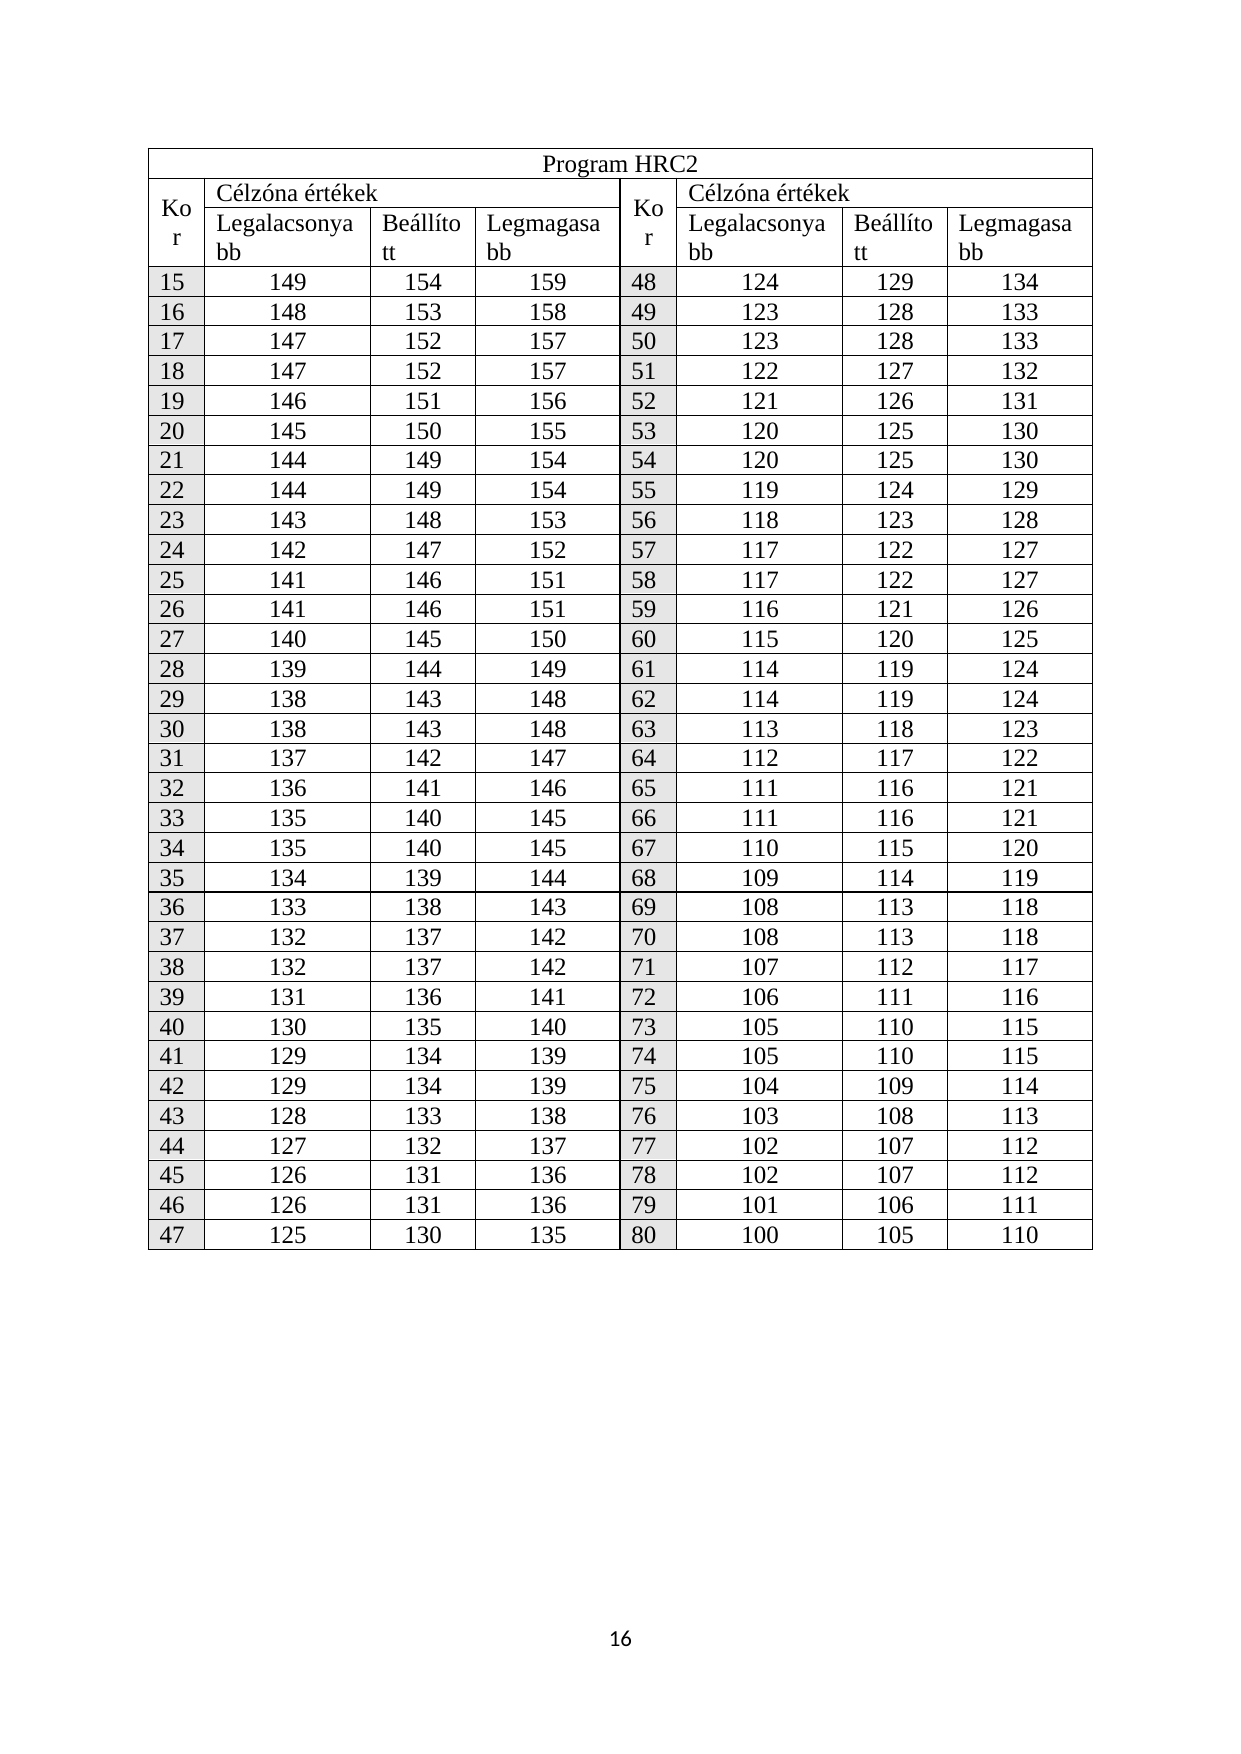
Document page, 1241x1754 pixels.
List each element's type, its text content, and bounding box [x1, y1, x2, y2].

table_cell 31 [149, 744, 204, 772]
table_cell 110 [948, 1220, 1092, 1249]
table_cell 124 [677, 267, 842, 296]
table_cell 70 [621, 922, 676, 951]
table_cell 132 [948, 356, 1092, 385]
table_cell 69 [621, 893, 676, 921]
table_cell 152 [476, 535, 619, 564]
table_cell 34 [149, 833, 204, 862]
table_cell 15 [149, 267, 204, 296]
table_cell 113 [677, 714, 842, 742]
table_cell 79 [621, 1190, 676, 1219]
table_cell 125 [948, 624, 1092, 653]
table_cell 29 [149, 684, 204, 713]
table_cell 67 [621, 833, 676, 862]
table_cell 145 [371, 624, 475, 653]
table_cell 135 [205, 803, 370, 832]
table_cell 126 [843, 386, 947, 415]
table_cell 143 [205, 505, 370, 534]
table_cell 74 [621, 1041, 676, 1070]
table_cell Legalacsonyabb [205, 208, 370, 266]
table_cell 112 [948, 1131, 1092, 1159]
table_cell 112 [677, 744, 842, 772]
table_cell 100 [677, 1220, 842, 1249]
table_cell 129 [948, 475, 1092, 504]
table_cell 148 [476, 714, 619, 742]
table_cell 119 [843, 654, 947, 683]
table_cell 23 [149, 505, 204, 534]
table_cell Legmagasabb [476, 208, 619, 266]
table_cell 44 [149, 1131, 204, 1159]
table_cell 116 [948, 982, 1092, 1011]
table_cell 142 [205, 535, 370, 564]
table_cell 128 [205, 1101, 370, 1130]
table_cell 140 [371, 803, 475, 832]
table_cell 111 [843, 982, 947, 1011]
table_cell 115 [948, 1041, 1092, 1070]
table_header Program HRC2 [149, 149, 1092, 177]
table_cell 50 [621, 326, 676, 355]
table_cell 115 [948, 1012, 1092, 1040]
table_cell 122 [843, 535, 947, 564]
table_cell 132 [205, 952, 370, 981]
table_cell 24 [149, 535, 204, 564]
table_cell 37 [149, 922, 204, 951]
table_cell 143 [371, 714, 475, 742]
table_cell 142 [476, 922, 619, 951]
table_cell Legalacsonyabb [677, 208, 842, 266]
table_cell 121 [948, 773, 1092, 802]
table_cell 143 [476, 893, 619, 921]
table_cell 140 [371, 833, 475, 862]
table_cell 48 [621, 267, 676, 296]
table_cell 127 [948, 535, 1092, 564]
table_cell 116 [843, 803, 947, 832]
table_cell 136 [371, 982, 475, 1011]
table_cell 145 [205, 416, 370, 444]
table_cell 127 [948, 565, 1092, 593]
table_cell 148 [476, 684, 619, 713]
table_cell 141 [205, 565, 370, 593]
table_cell 76 [621, 1101, 676, 1130]
table_cell 78 [621, 1161, 676, 1189]
table_cell 20 [149, 416, 204, 444]
table_cell 128 [948, 505, 1092, 534]
table_cell 135 [476, 1220, 619, 1249]
table_cell 107 [677, 952, 842, 981]
table_cell 106 [843, 1190, 947, 1219]
table_cell 129 [205, 1041, 370, 1070]
table_cell 54 [621, 446, 676, 474]
table_cell 159 [476, 267, 619, 296]
table_cell 101 [677, 1190, 842, 1219]
table_cell 22 [149, 475, 204, 504]
table_cell 108 [677, 922, 842, 951]
table_cell 150 [476, 624, 619, 653]
table_cell 26 [149, 595, 204, 623]
table_cell 133 [948, 326, 1092, 355]
table_cell 123 [843, 505, 947, 534]
table_cell 130 [948, 416, 1092, 444]
table_cell 141 [476, 982, 619, 1011]
table_cell 118 [677, 505, 842, 534]
table_cell 120 [677, 446, 842, 474]
table_cell 150 [371, 416, 475, 444]
table_cell 125 [843, 446, 947, 474]
table_cell 142 [476, 952, 619, 981]
table_cell 105 [843, 1220, 947, 1249]
table_cell 108 [677, 893, 842, 921]
table_cell 105 [677, 1041, 842, 1070]
table_cell 52 [621, 386, 676, 415]
table_cell 131 [371, 1190, 475, 1219]
table_cell 35 [149, 863, 204, 891]
table_cell Kor [149, 179, 204, 266]
table_cell 146 [371, 595, 475, 623]
table_cell 123 [948, 714, 1092, 742]
table_cell 142 [371, 744, 475, 772]
table_cell 61 [621, 654, 676, 683]
table_cell 30 [149, 714, 204, 742]
table_cell 151 [371, 386, 475, 415]
table_cell 68 [621, 863, 676, 891]
table_cell 118 [948, 922, 1092, 951]
table_cell 57 [621, 535, 676, 564]
table_cell 156 [476, 386, 619, 415]
table_cell 77 [621, 1131, 676, 1159]
table_cell 134 [948, 267, 1092, 296]
table_cell 119 [948, 863, 1092, 891]
table_cell 40 [149, 1012, 204, 1040]
table_cell 51 [621, 356, 676, 385]
table_cell 19 [149, 386, 204, 415]
table_cell 115 [677, 624, 842, 653]
table_cell 138 [476, 1101, 619, 1130]
table_cell 49 [621, 297, 676, 325]
table_cell 141 [371, 773, 475, 802]
table_cell 53 [621, 416, 676, 444]
table_cell 134 [371, 1041, 475, 1070]
table_cell 144 [476, 863, 619, 891]
table_cell 144 [205, 475, 370, 504]
table_cell 18 [149, 356, 204, 385]
table_cell 58 [621, 565, 676, 593]
table_cell 153 [476, 505, 619, 534]
table_cell 41 [149, 1041, 204, 1070]
table_cell 119 [677, 475, 842, 504]
table_cell 140 [476, 1012, 619, 1040]
table_cell 43 [149, 1101, 204, 1130]
table_cell 80 [621, 1220, 676, 1249]
table_cell 115 [843, 833, 947, 862]
table_cell 114 [948, 1071, 1092, 1100]
table_cell 148 [371, 505, 475, 534]
table_cell 144 [371, 654, 475, 683]
table_cell 127 [843, 356, 947, 385]
table_cell 114 [677, 684, 842, 713]
table_cell 106 [677, 982, 842, 1011]
table_cell 143 [371, 684, 475, 713]
table_cell 109 [677, 863, 842, 891]
table_cell 46 [149, 1190, 204, 1219]
table_cell 39 [149, 982, 204, 1011]
table_cell 136 [205, 773, 370, 802]
table_cell 112 [843, 952, 947, 981]
table_cell 137 [371, 952, 475, 981]
table_cell 107 [843, 1161, 947, 1189]
table_cell 148 [205, 297, 370, 325]
table_cell 134 [371, 1071, 475, 1100]
table_cell 66 [621, 803, 676, 832]
table_cell 63 [621, 714, 676, 742]
table_cell 149 [205, 267, 370, 296]
table_cell 128 [843, 326, 947, 355]
table_cell 158 [476, 297, 619, 325]
table_cell 65 [621, 773, 676, 802]
table_cell 145 [476, 833, 619, 862]
table_cell 131 [371, 1161, 475, 1189]
table_cell 114 [843, 863, 947, 891]
table_cell 121 [677, 386, 842, 415]
table_cell 42 [149, 1071, 204, 1100]
table_cell 28 [149, 654, 204, 683]
table_cell 121 [948, 803, 1092, 832]
table_cell 135 [371, 1012, 475, 1040]
table_cell 122 [677, 356, 842, 385]
table_cell 116 [677, 595, 842, 623]
table_cell 129 [843, 267, 947, 296]
table_cell 133 [371, 1101, 475, 1130]
table_cell 138 [205, 714, 370, 742]
table_cell 102 [677, 1161, 842, 1189]
table_cell 60 [621, 624, 676, 653]
table_cell 59 [621, 595, 676, 623]
table_cell 137 [205, 744, 370, 772]
table_cell 111 [677, 803, 842, 832]
table_cell 32 [149, 773, 204, 802]
table_cell 153 [371, 297, 475, 325]
table_cell 138 [205, 684, 370, 713]
table_cell 109 [843, 1071, 947, 1100]
table_cell Beállított [371, 208, 475, 266]
table_cell 146 [476, 773, 619, 802]
table_cell 25 [149, 565, 204, 593]
table_cell 125 [205, 1220, 370, 1249]
table_cell 105 [677, 1012, 842, 1040]
table_cell 56 [621, 505, 676, 534]
table_cell 155 [476, 416, 619, 444]
table_cell 120 [677, 416, 842, 444]
table_cell 123 [677, 326, 842, 355]
table_cell 107 [843, 1131, 947, 1159]
table_cell 36 [149, 893, 204, 921]
table_cell Célzóna értékek [205, 179, 619, 207]
table_cell 126 [205, 1161, 370, 1189]
table_cell Beállított [843, 208, 947, 266]
table_cell 151 [476, 595, 619, 623]
table_cell 131 [948, 386, 1092, 415]
table_cell 129 [205, 1071, 370, 1100]
table_cell 139 [371, 863, 475, 891]
table_cell 154 [476, 446, 619, 474]
table_cell 102 [677, 1131, 842, 1159]
table_cell 21 [149, 446, 204, 474]
table_cell 124 [948, 654, 1092, 683]
table_cell 112 [948, 1161, 1092, 1189]
table_cell 131 [205, 982, 370, 1011]
table_cell Legmagasabb [948, 208, 1092, 266]
table_cell 123 [677, 297, 842, 325]
table_cell 113 [948, 1101, 1092, 1130]
table_cell 133 [205, 893, 370, 921]
table_cell 124 [843, 475, 947, 504]
table_cell 137 [476, 1131, 619, 1159]
table_cell 134 [205, 863, 370, 891]
table_cell 149 [371, 446, 475, 474]
table_cell 64 [621, 744, 676, 772]
table_cell Célzóna értékek [677, 179, 1092, 207]
table_cell 120 [843, 624, 947, 653]
table_cell 154 [371, 267, 475, 296]
table_cell 127 [205, 1131, 370, 1159]
table_cell 128 [843, 297, 947, 325]
table_cell 117 [677, 565, 842, 593]
table_cell 104 [677, 1071, 842, 1100]
table_cell 73 [621, 1012, 676, 1040]
table_cell 139 [205, 654, 370, 683]
table_cell 157 [476, 356, 619, 385]
table_cell 152 [371, 326, 475, 355]
table_cell 113 [843, 922, 947, 951]
table_cell 147 [371, 535, 475, 564]
table_cell 154 [476, 475, 619, 504]
table_cell 62 [621, 684, 676, 713]
table_cell 110 [677, 833, 842, 862]
table_cell 126 [205, 1190, 370, 1219]
table_cell 110 [843, 1012, 947, 1040]
table_cell 130 [948, 446, 1092, 474]
table_cell 145 [476, 803, 619, 832]
table_cell 111 [948, 1190, 1092, 1219]
table_cell 47 [149, 1220, 204, 1249]
table_cell 136 [476, 1190, 619, 1219]
table_cell 138 [371, 893, 475, 921]
table_cell 140 [205, 624, 370, 653]
table_cell 117 [677, 535, 842, 564]
table_cell 144 [205, 446, 370, 474]
table_cell 122 [948, 744, 1092, 772]
table_cell 146 [371, 565, 475, 593]
table_cell 137 [371, 922, 475, 951]
table_cell 151 [476, 565, 619, 593]
table_cell 114 [677, 654, 842, 683]
table_cell 122 [843, 565, 947, 593]
table_cell 147 [205, 356, 370, 385]
table_cell 16 [149, 297, 204, 325]
table_cell 136 [476, 1161, 619, 1189]
table_cell 147 [205, 326, 370, 355]
table_cell 38 [149, 952, 204, 981]
table_cell 141 [205, 595, 370, 623]
table_cell 149 [476, 654, 619, 683]
table_cell 125 [843, 416, 947, 444]
table_cell Kor [621, 179, 676, 266]
table_cell 72 [621, 982, 676, 1011]
table_cell 45 [149, 1161, 204, 1189]
table_cell 126 [948, 595, 1092, 623]
table_cell 147 [476, 744, 619, 772]
table_cell 111 [677, 773, 842, 802]
table_cell 119 [843, 684, 947, 713]
table_cell 130 [371, 1220, 475, 1249]
table_cell 108 [843, 1101, 947, 1130]
table_cell 130 [205, 1012, 370, 1040]
table_cell 152 [371, 356, 475, 385]
table_cell 139 [476, 1071, 619, 1100]
table_cell 124 [948, 684, 1092, 713]
table_cell 120 [948, 833, 1092, 862]
table_cell 117 [948, 952, 1092, 981]
table_cell 135 [205, 833, 370, 862]
table_cell 132 [371, 1131, 475, 1159]
table_cell 118 [843, 714, 947, 742]
table_cell 17 [149, 326, 204, 355]
table_cell 116 [843, 773, 947, 802]
table_cell 121 [843, 595, 947, 623]
table_cell 110 [843, 1041, 947, 1070]
table_cell 139 [476, 1041, 619, 1070]
table_cell 27 [149, 624, 204, 653]
table_cell 117 [843, 744, 947, 772]
table_cell 149 [371, 475, 475, 504]
table_cell 33 [149, 803, 204, 832]
table_cell 75 [621, 1071, 676, 1100]
table_cell 55 [621, 475, 676, 504]
table_cell 71 [621, 952, 676, 981]
table_cell 103 [677, 1101, 842, 1130]
table_cell 146 [205, 386, 370, 415]
table_cell 157 [476, 326, 619, 355]
table_cell 133 [948, 297, 1092, 325]
table_cell 118 [948, 893, 1092, 921]
table_cell 132 [205, 922, 370, 951]
table_cell 113 [843, 893, 947, 921]
